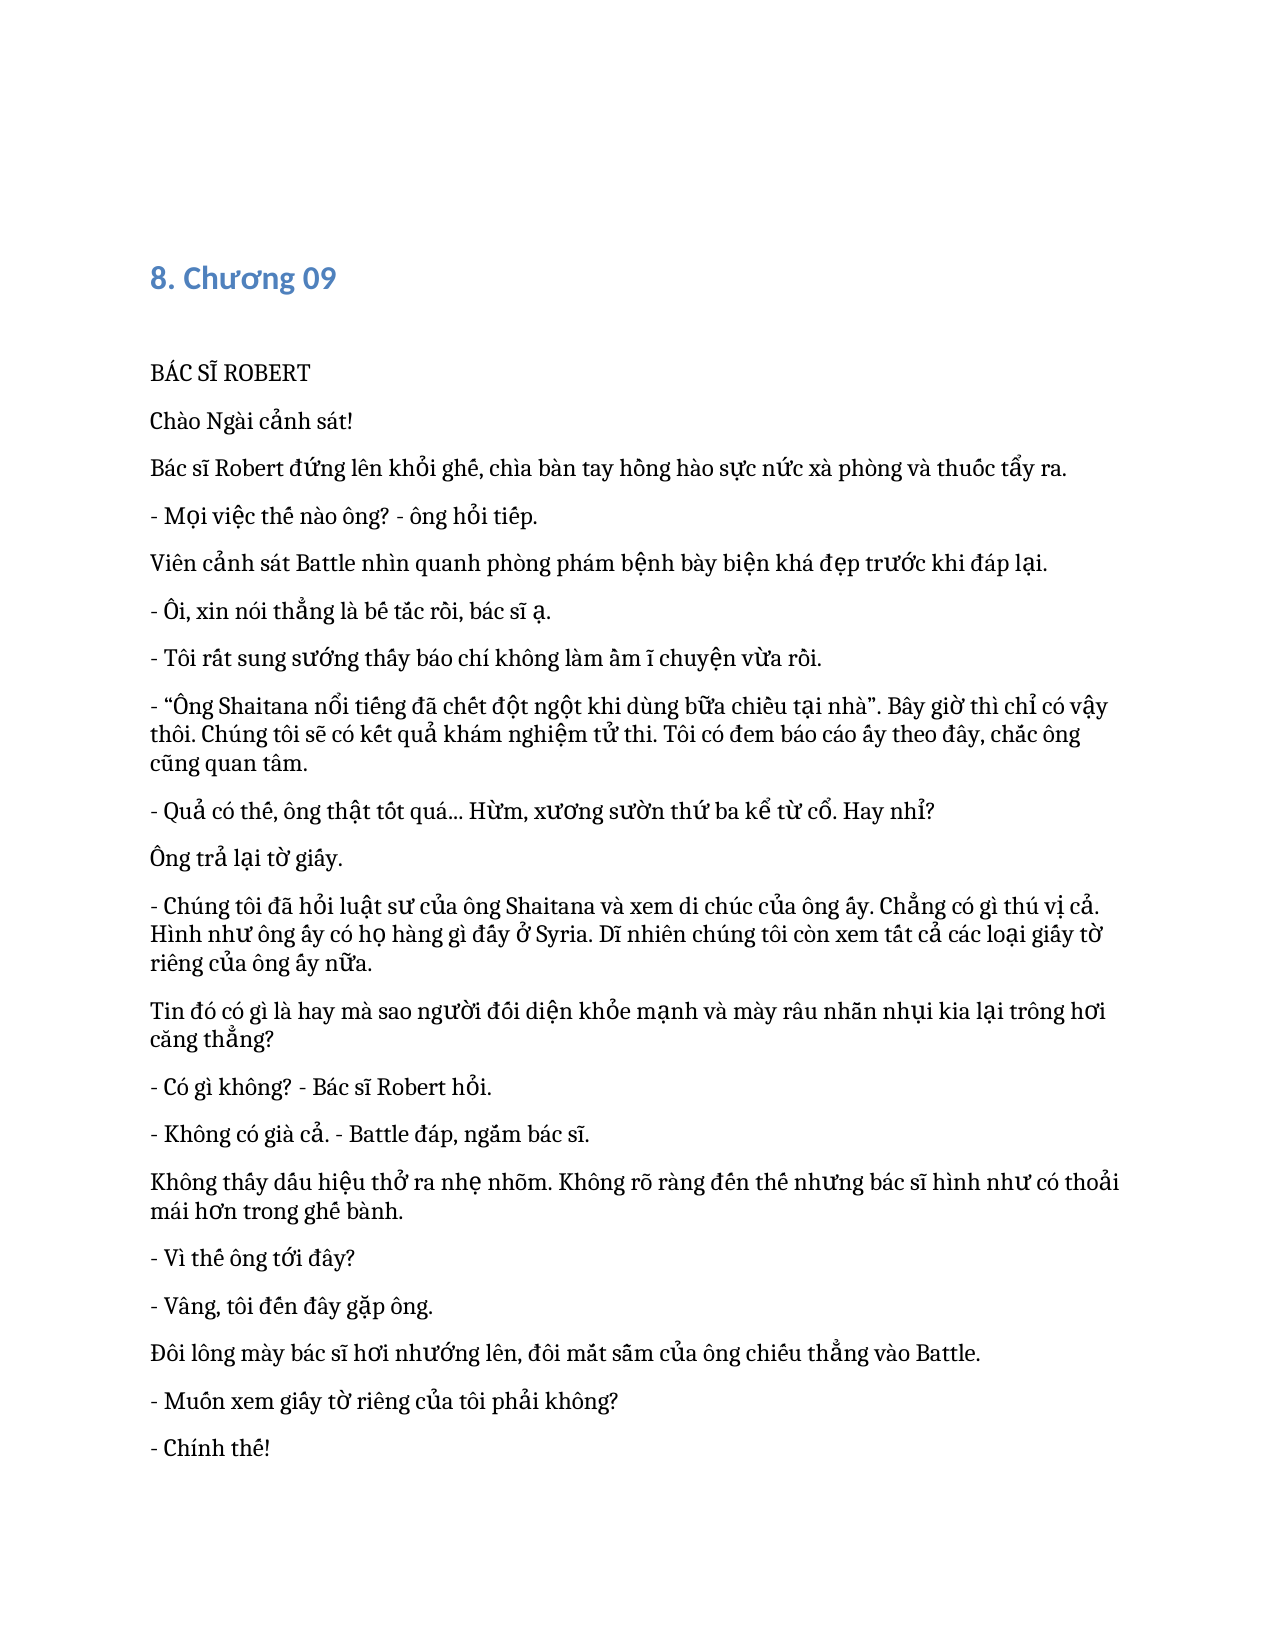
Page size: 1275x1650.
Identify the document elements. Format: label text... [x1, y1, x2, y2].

text - Vâng, tôi đến đây gặp ông. [150, 1292, 1125, 1320]
text Chào Ngài cảnh sát! [150, 407, 1125, 435]
text - Không có già cả. - Battle đáp, ngắm bác sĩ. [150, 1120, 1125, 1149]
text Viên cảnh sát Battle nhìn quanh phòng phám bệnh bày biện khá đẹp trước khi đáp lại. [150, 549, 1125, 578]
text - Chính thế! [150, 1434, 1125, 1463]
text - Muốn xem giấy tờ riêng của tôi phải không? [150, 1387, 1125, 1415]
text Không thấy dấu hiệu thở ra nhẹ nhõm. Không rõ ràng đến thế nhưng bác sĩ hình như có thoải mái hơn trong ghế bành. [150, 1168, 1125, 1225]
text - Mọi việc thế nào ông? - ông hỏi tiếp. [150, 502, 1125, 530]
text - Có gì không? - Bác sĩ Robert hỏi. [150, 1073, 1125, 1102]
text Bác sĩ Robert đứng lên khỏi ghế, chìa bàn tay hồng hào sực nức xà phòng và thuốc tẩy ra. [150, 454, 1125, 483]
text - Chúng tôi đã hỏi luật sư của ông Shaitana và xem di chúc của ông ấy. Chẳng có gì thú vị cả. Hình như ông ấy có họ hàng gì đấy ở Syria. Dĩ nhiên chúng tôi còn xem tất cả các loại giấy tờ riêng của ông ấy nữa. [150, 892, 1125, 978]
text - Vì thế ông tới đây? [150, 1244, 1125, 1273]
text - Quả có thế, ông thật tốt quá... Hừm, xương sườn thứ ba kể từ cổ. Hay nhỉ? [150, 797, 1125, 825]
text - Ôi, xin nói thẳng là bế tắc rồi, bác sĩ ạ. [150, 597, 1125, 625]
subtitle 8. Chương 09 [150, 257, 1125, 298]
text - Tôi rất sung sướng thấy báo chí không làm ầm ĩ chuyện vừa rồi. [150, 644, 1125, 673]
text Ông trả lại tờ giấy. [150, 844, 1125, 873]
text BÁC SĨ ROBERT [150, 302, 1125, 388]
text Đôi lông mày bác sĩ hơi nhướng lên, đôi mắt sẫm của ông chiếu thẳng vào Battle. [150, 1339, 1125, 1368]
text - “Ông Shaitana nổi tiếng đã chết đột ngột khi dùng bữa chiều tại nhà”. Bây giờ thì chỉ có vậy thôi. Chúng tôi sẽ có kết quả khám nghiệm tử thi. Tôi có đem báo cáo ấy theo đây, chắc ông cũng quan tâm. [150, 692, 1125, 778]
text Tin đó có gì là hay mà sao người đối diện khỏe mạnh và mày râu nhẵn nhụi kia lại trông hơi căng thẳng? [150, 997, 1125, 1054]
